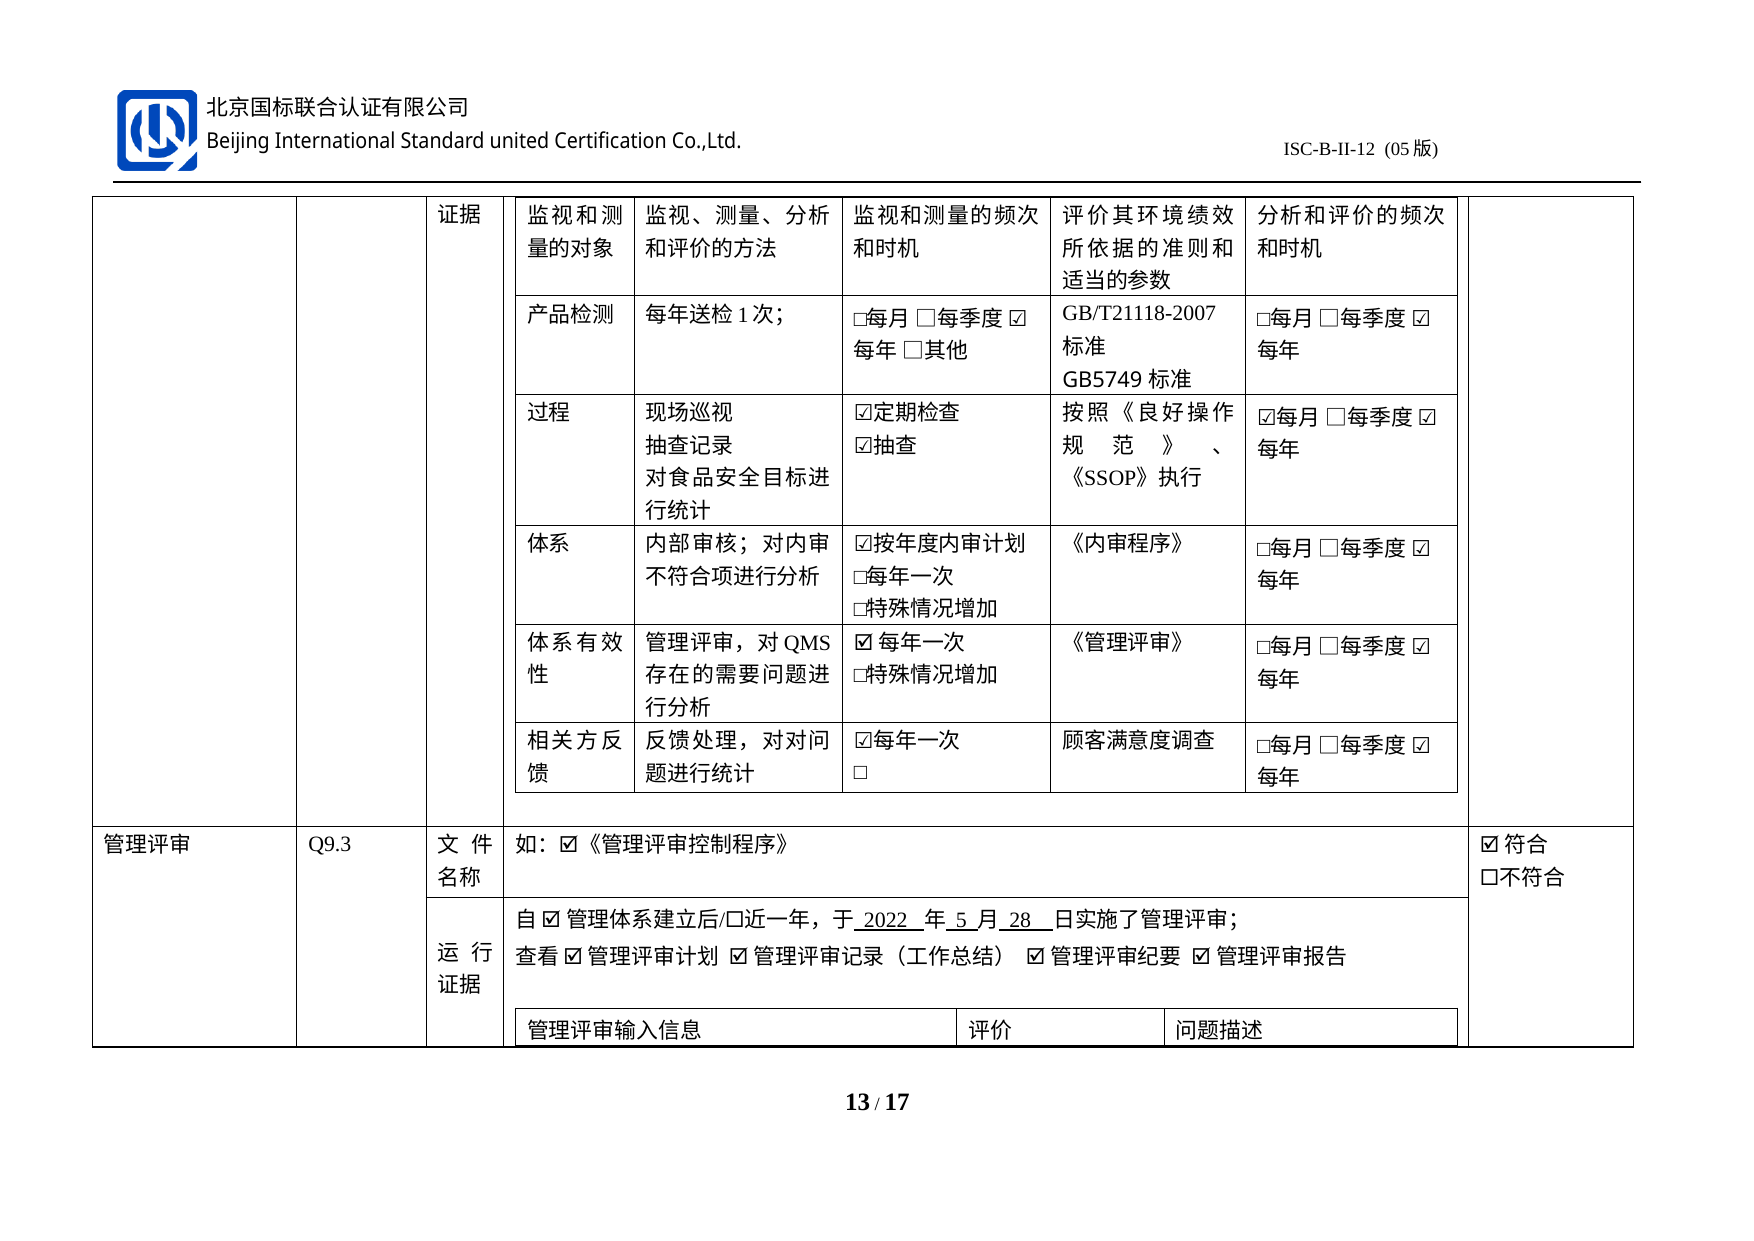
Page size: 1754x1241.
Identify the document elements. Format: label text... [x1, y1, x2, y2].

table_cell 组织对监视和测量的环境绩效 [504, 197, 1468, 826]
table_cell 运行证据 [427, 197, 503, 826]
table_cell 如：《管理评审控制程序》 [504, 827, 1468, 897]
table_cell 管理评审 [93, 827, 296, 1046]
table_cell 符合 不符合 [1469, 827, 1633, 1046]
table_cell 运行证据 [427, 898, 503, 1046]
table_cell 文件名称 [427, 827, 503, 897]
picture [117, 90, 198, 171]
table_cell Q9.3 [297, 827, 426, 1046]
table_cell 自管理体系建立后/近一年，于 2022 年 5 月 28 日实施了管理评审； 查看管理评审计划 管理评审记录（工作总结） 管理评审纪要 管理评审报告 改进措施未落实的原因：—— [504, 898, 1468, 1046]
